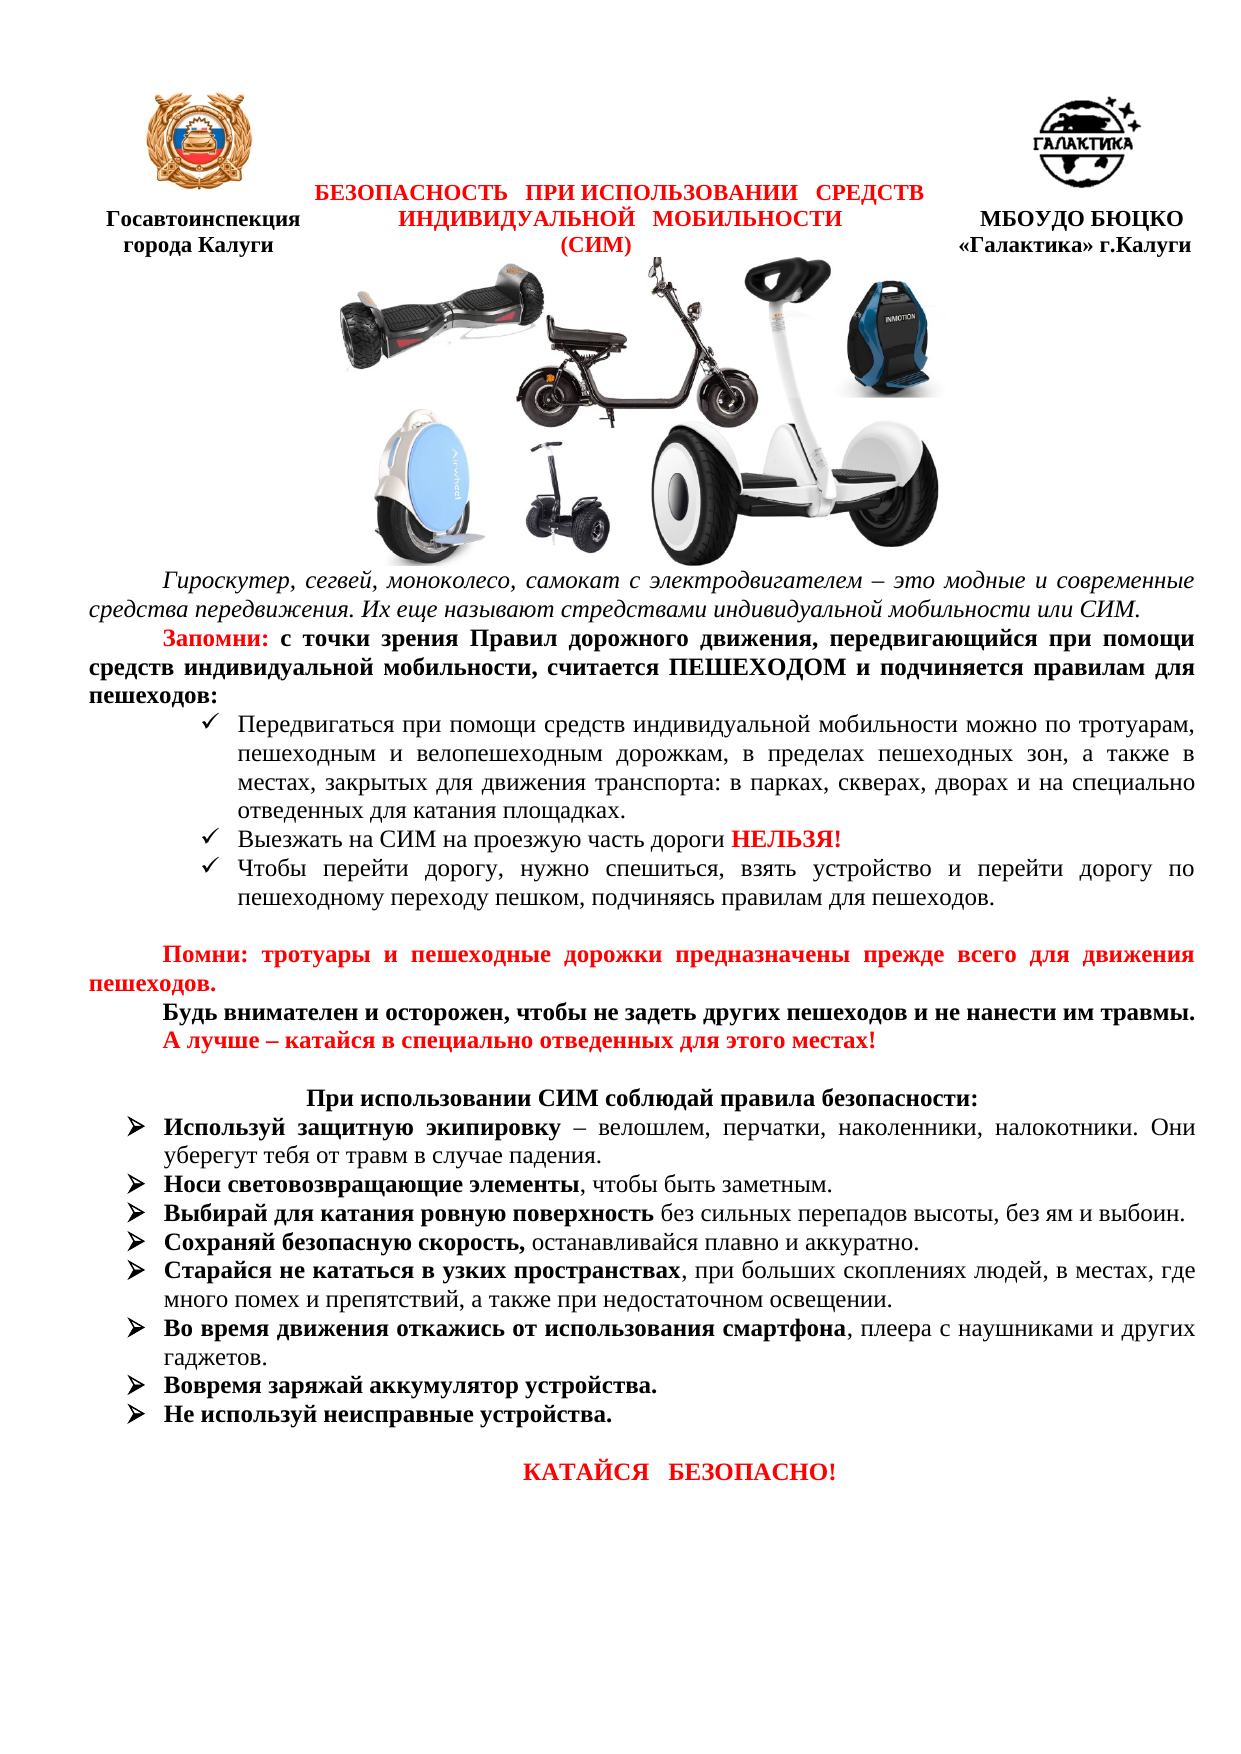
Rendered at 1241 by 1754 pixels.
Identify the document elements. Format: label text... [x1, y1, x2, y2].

list Старайся не кататься в узких пространствах, при больших скоплениях людей, в местах, где много помех и препятствий, а также при недостаточном освещении. [126, 1256, 1196, 1313]
list Передвигаться при помощи средств индивидуальной мобильности можно по тротуарам, пешеходным и велопешеходным дорожкам, в пределах пешеходных зон, а также в местах, закрытых для движения транспорта: в парках, скверах, дворах и на специально отведенных для катания площадках. [200, 709, 1196, 824]
text Госавтоинспекция ИНДИВИДУАЛЬНОЙ МОБИЛЬНОСТИ МБОУДО БЮЦКО [89, 205, 1196, 231]
text А лучше – катайся в специально отведенных для этого местах! [89, 1026, 1196, 1054]
list Носи световозвращающие элементы, чтобы быть заметным. [126, 1169, 1196, 1198]
text При использовании СИМ соблюдай правила безопасности: [89, 1083, 1196, 1112]
text Гироскутер, сегвей, моноколесо, самокат с электродвигателем – это модные и современные средства передвижения. Их еще называют стредствами индивидуальной мобильности или СИМ. [89, 566, 1196, 623]
list Используй защитную экипировку – велошлем, перчатки, наколенники, налокотники. Они уберегут тебя от травм в случае падения. [126, 1112, 1196, 1169]
text города Калуги (СИМ) «Галактика» г.Калуги [89, 231, 1196, 258]
picture [88, 73, 292, 200]
list Не используй неисправные устройства. [126, 1399, 1196, 1428]
text Помни: тротуары и пешеходные дорожки предназначены прежде всего для движения пешеходов. [89, 939, 1196, 997]
list Выбирай для катания ровную поверхность без сильных перепадов высоты, без ям и выбоин. [126, 1198, 1196, 1227]
text Запомни: с точки зрения Правил дорожного движения, передвигающийся при помощи средств индивидуальной мобильности, считается ПЕШЕХОДОМ и подчиняется правилам для пешеходов: [89, 623, 1196, 709]
list Выезжать на СИМ на проезжую часть дороги НЕЛЬЗЯ! [200, 824, 1196, 853]
list Чтобы перейти дорогу, нужно спешиться, взять устройство и перейти дорогу по пешеходному переходу пешком, подчиняясь правилам для пешеходов. [200, 853, 1196, 911]
text КАТАЙСЯ БЕЗОПАСНО! [164, 1457, 1196, 1486]
list Во время движения откажись от использования смартфона, плеера с наушниками и других гаджетов. [126, 1313, 1196, 1371]
list Вовремя заряжай аккумулятор устройства. [126, 1371, 1196, 1399]
picture [336, 257, 948, 566]
picture [1016, 90, 1150, 200]
text Будь внимателен и осторожен, чтобы не задеть других пешеходов и не нанести им травмы. [89, 997, 1196, 1026]
list Сохраняй безопасную скорость, останавливайся плавно и аккуратно. [126, 1227, 1196, 1256]
